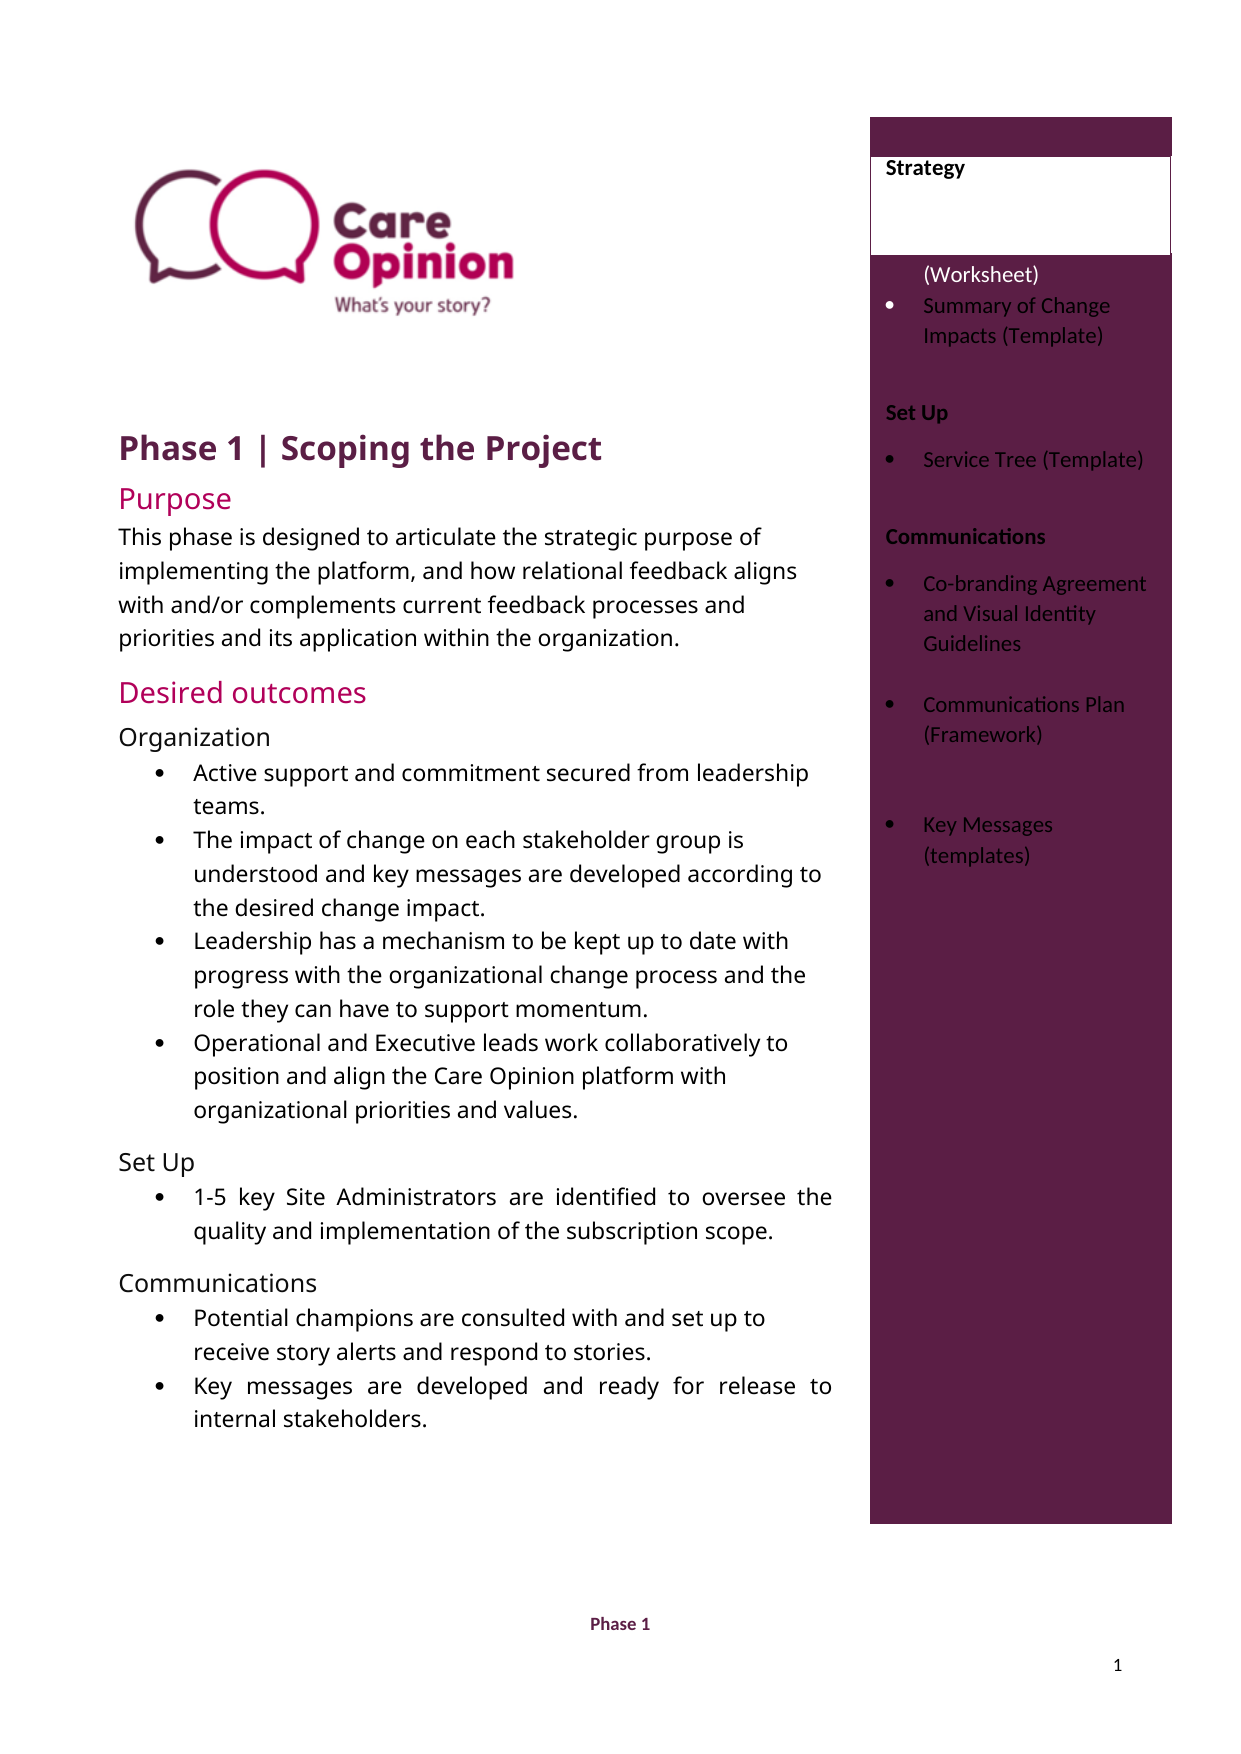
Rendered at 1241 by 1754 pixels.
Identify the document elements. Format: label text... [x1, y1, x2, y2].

subtitle Phase 1 | Scoping the Project [118, 425, 870, 471]
text This phase is designed to articulate the strategic purpose of implementing the platform, and how relational feedback aligns with and/or complements current feedback processes and priorities and its application within the organization. [118, 521, 870, 654]
list Operational and Executive leads work collaboratively to position and align the Care Opinion platform with organizational priorities and values. [156, 1027, 870, 1125]
list Potential champions are consulted with and set up to receive story alerts and respond to stories. [156, 1302, 870, 1367]
subtitle Organization [118, 720, 870, 754]
list Active support and commitment secured from leadership teams. [156, 757, 870, 822]
list Leadership has a mechanism to be kept up to date with progress with the organizational change process and the role they can have to support momentum. [156, 925, 870, 1024]
list 1-5 key Site Administrators are identified to oversee the quality and implementation of the subscription scope. [156, 1181, 870, 1246]
list Key messages are developed and ready for release to internal stakeholders. [156, 1370, 870, 1435]
subtitle Set Up [118, 1144, 870, 1178]
subtitle Purpose [118, 478, 870, 518]
list The impact of change on each stakeholder group is understood and key messages are developed according to the desired change impact. [156, 824, 870, 923]
subtitle Communications [118, 1265, 870, 1299]
picture [118, 143, 526, 328]
subtitle Desired outcomes [118, 673, 870, 712]
